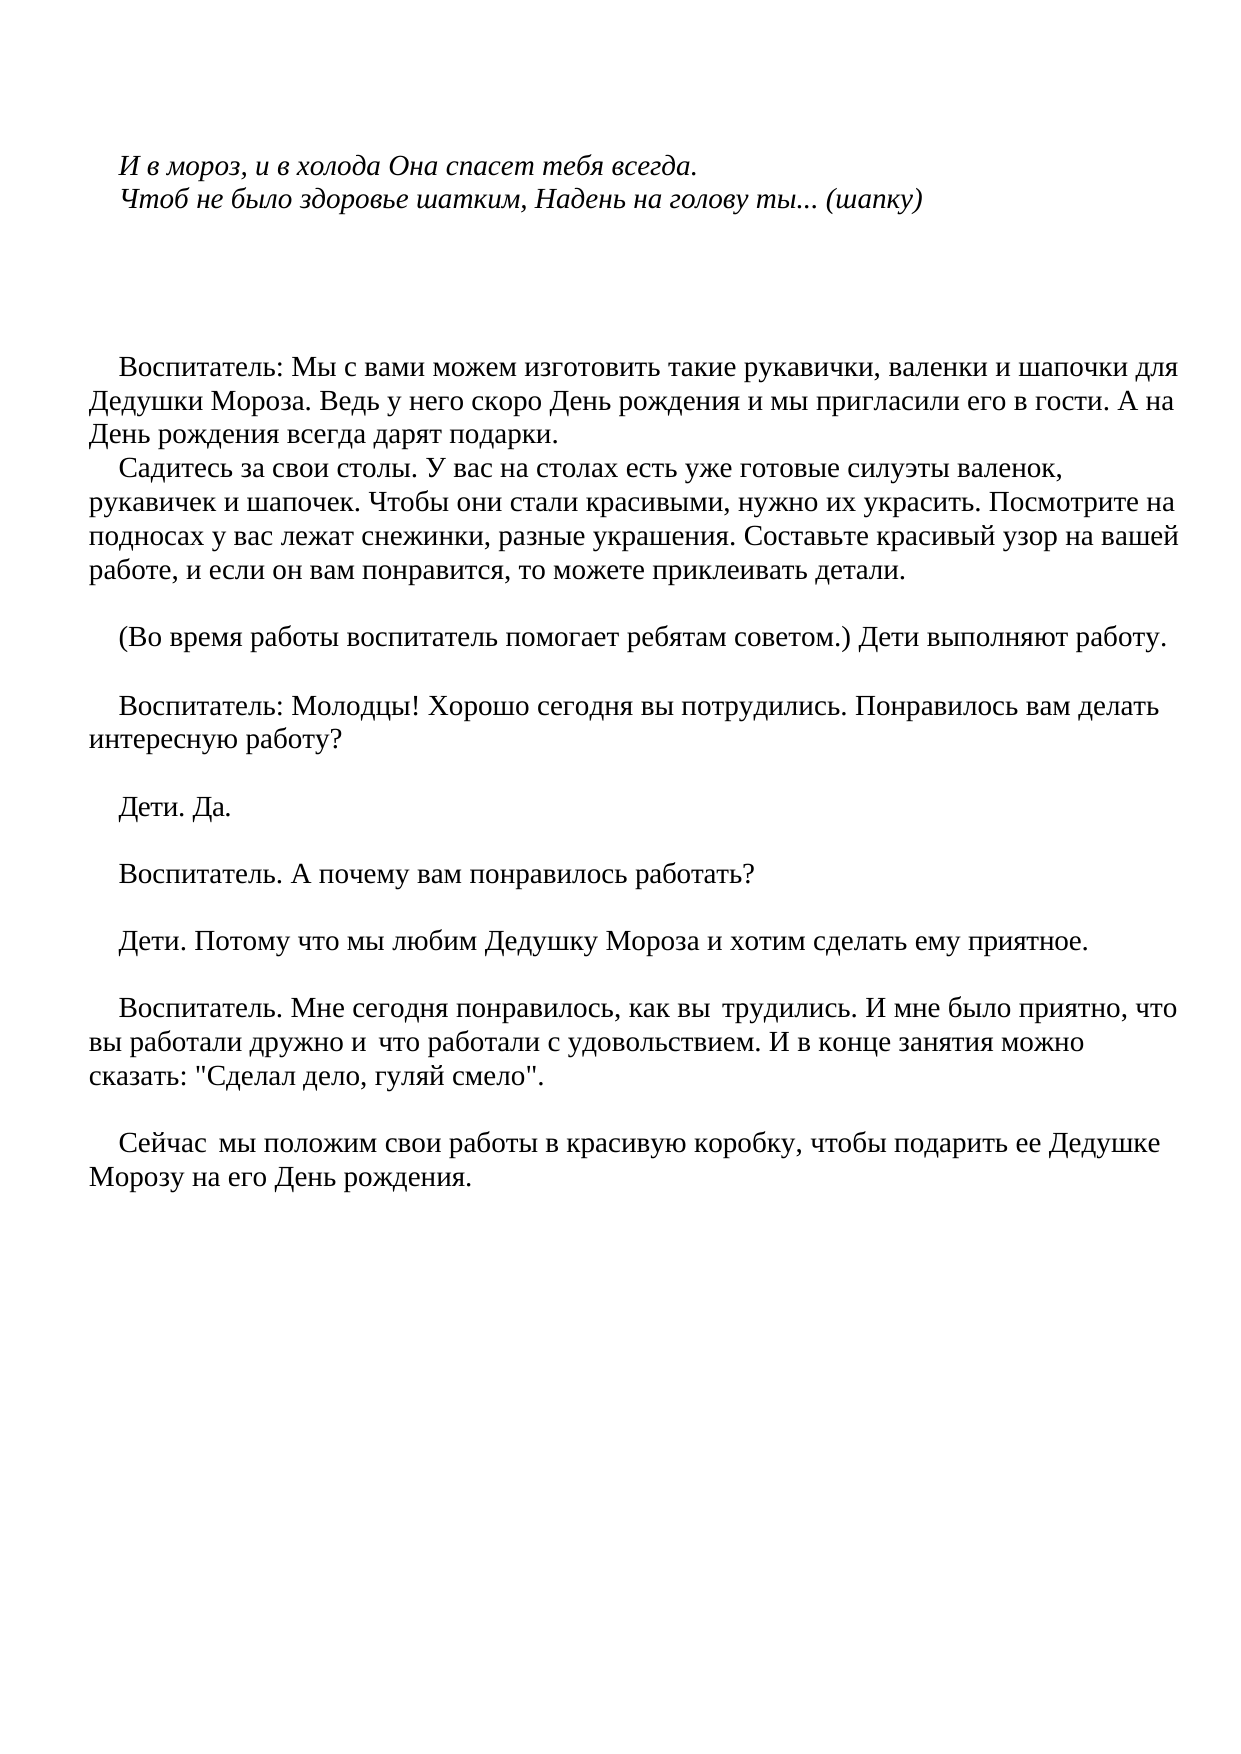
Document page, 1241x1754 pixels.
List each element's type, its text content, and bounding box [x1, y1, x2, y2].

text И в мороз, и в холода Она спасет тебя всегда. [89, 148, 1181, 181]
text Воспитатель: Мы с вами можем изготовить такие рукавички, валенки и шапочки для Дедушки Мороза. Ведь у него скоро День рождения и мы пригласили его в гости. А на День рождения всегда дарят подарки. [89, 349, 1181, 450]
text (Во время работы воспитатель помогает ребятам советом.) Дети выполняют работу. [89, 619, 1181, 653]
text Сейчас мы положим свои работы в красивую коробку, чтобы подарить ее Дедушке Морозу на его День рождения. [89, 1125, 1181, 1193]
text Воспитатель. Мне сегодня понравилось, как вы трудились. И мне было приятно, что вы работали дружно и что работали с удовольствием. И в конце занятия можно сказать: "Сделал дело, гуляй смело". [89, 990, 1181, 1092]
text Чтоб не было здоровье шатким, Надень на голову ты... (шапку) [89, 181, 1181, 215]
text Садитесь за свои столы. У вас на столах есть уже готовые силуэты валенок, рукавичек и шапочек. Чтобы они стали красивыми, нужно их украсить. Посмотрите на подносах у вас лежат снежинки, разные украшения. Составьте красивый узор на вашей работе, и если он вам понравится, то можете приклеивать детали. [89, 451, 1181, 586]
text Дети. Да. [89, 789, 1181, 823]
text Дети. Потому что мы любим Дедушку Мороза и хотим сделать ему приятное. [89, 923, 1181, 957]
text Воспитатель: Молодцы! Хорошо сегодня вы потрудились. Понравилось вам делать интересную работу? [89, 688, 1181, 755]
text Воспитатель. А почему вам понравилось работать? [89, 856, 1181, 890]
